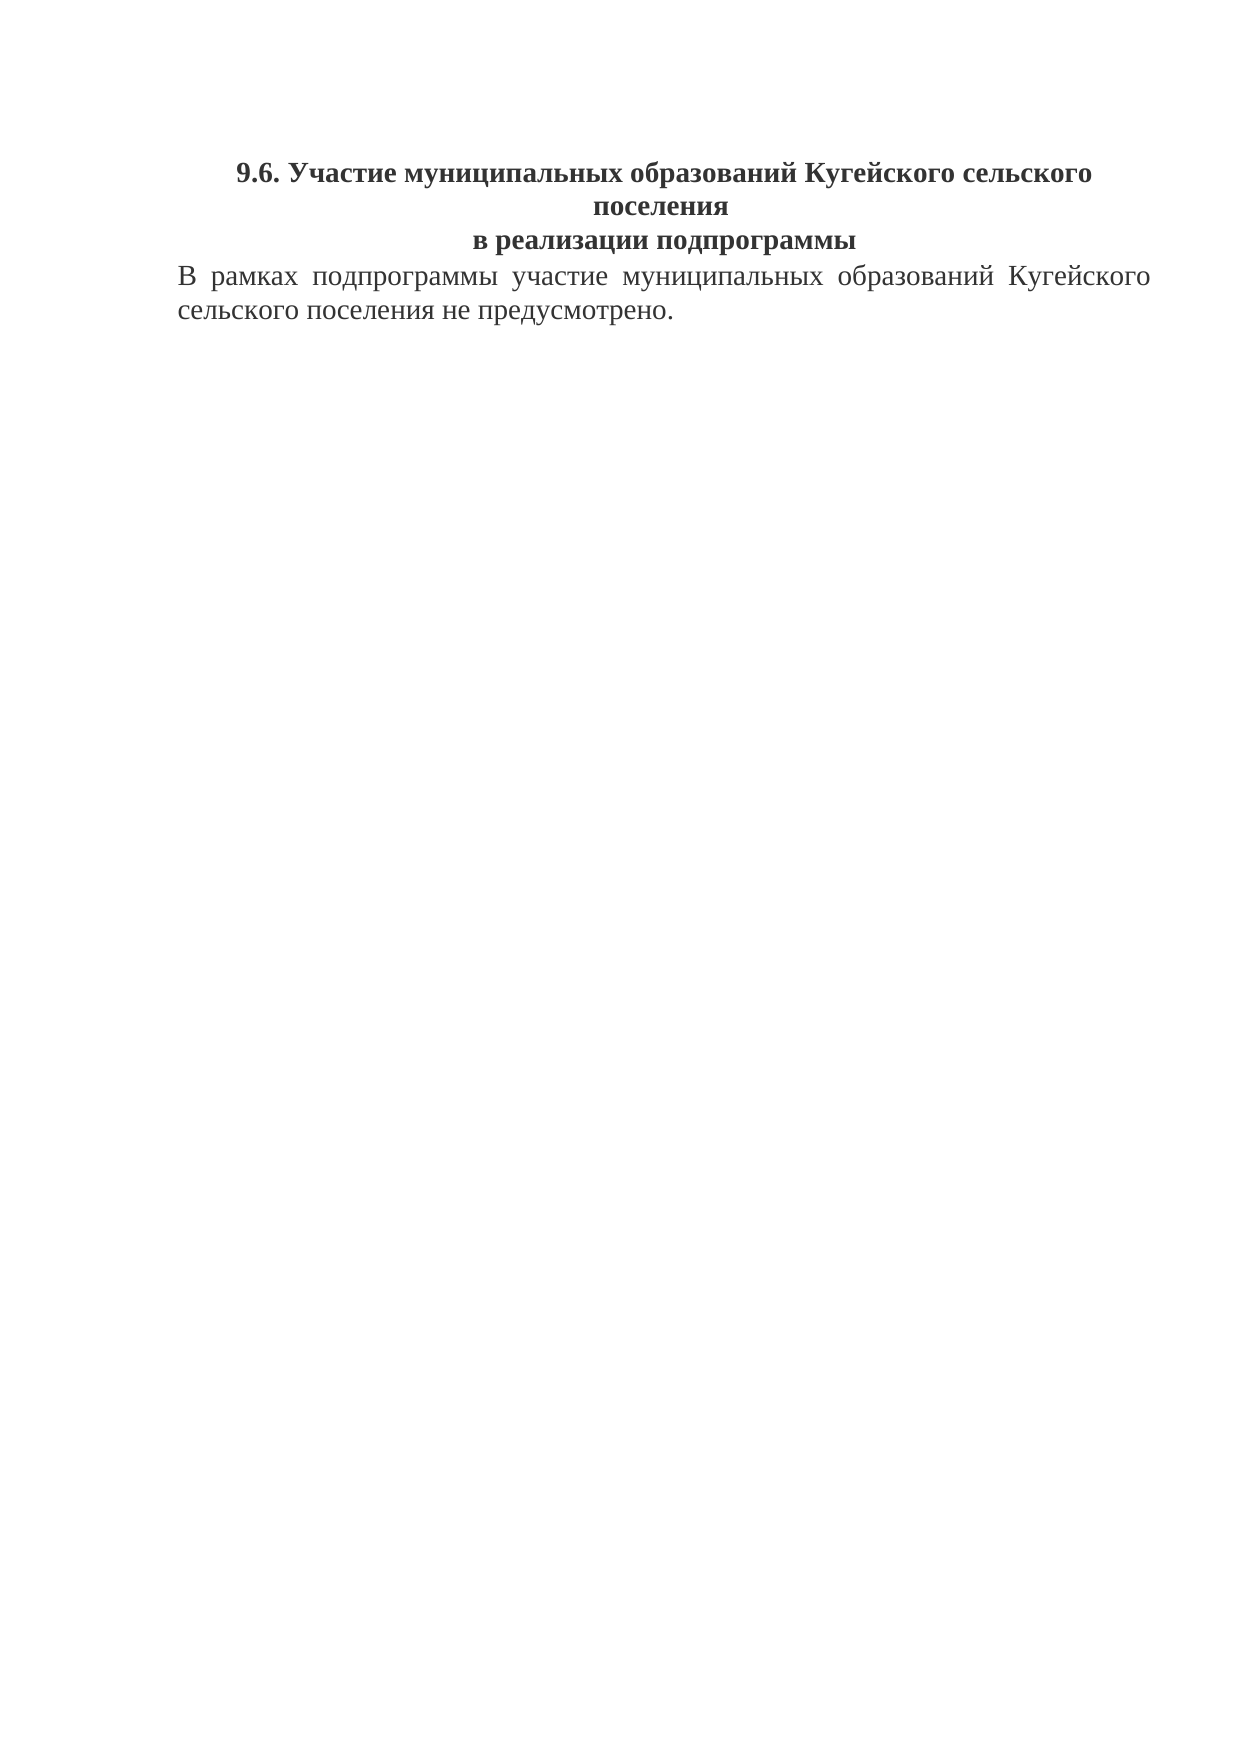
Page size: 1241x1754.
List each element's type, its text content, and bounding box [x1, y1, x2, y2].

text В рамках подпрограммы участие муниципальных образований Кугейского сельского поселения не предусмотрено. [177, 258, 1152, 326]
text 9.6. Участие муниципальных образований Кугейского сельского поселения в реализации подпрограммы [177, 155, 1152, 255]
